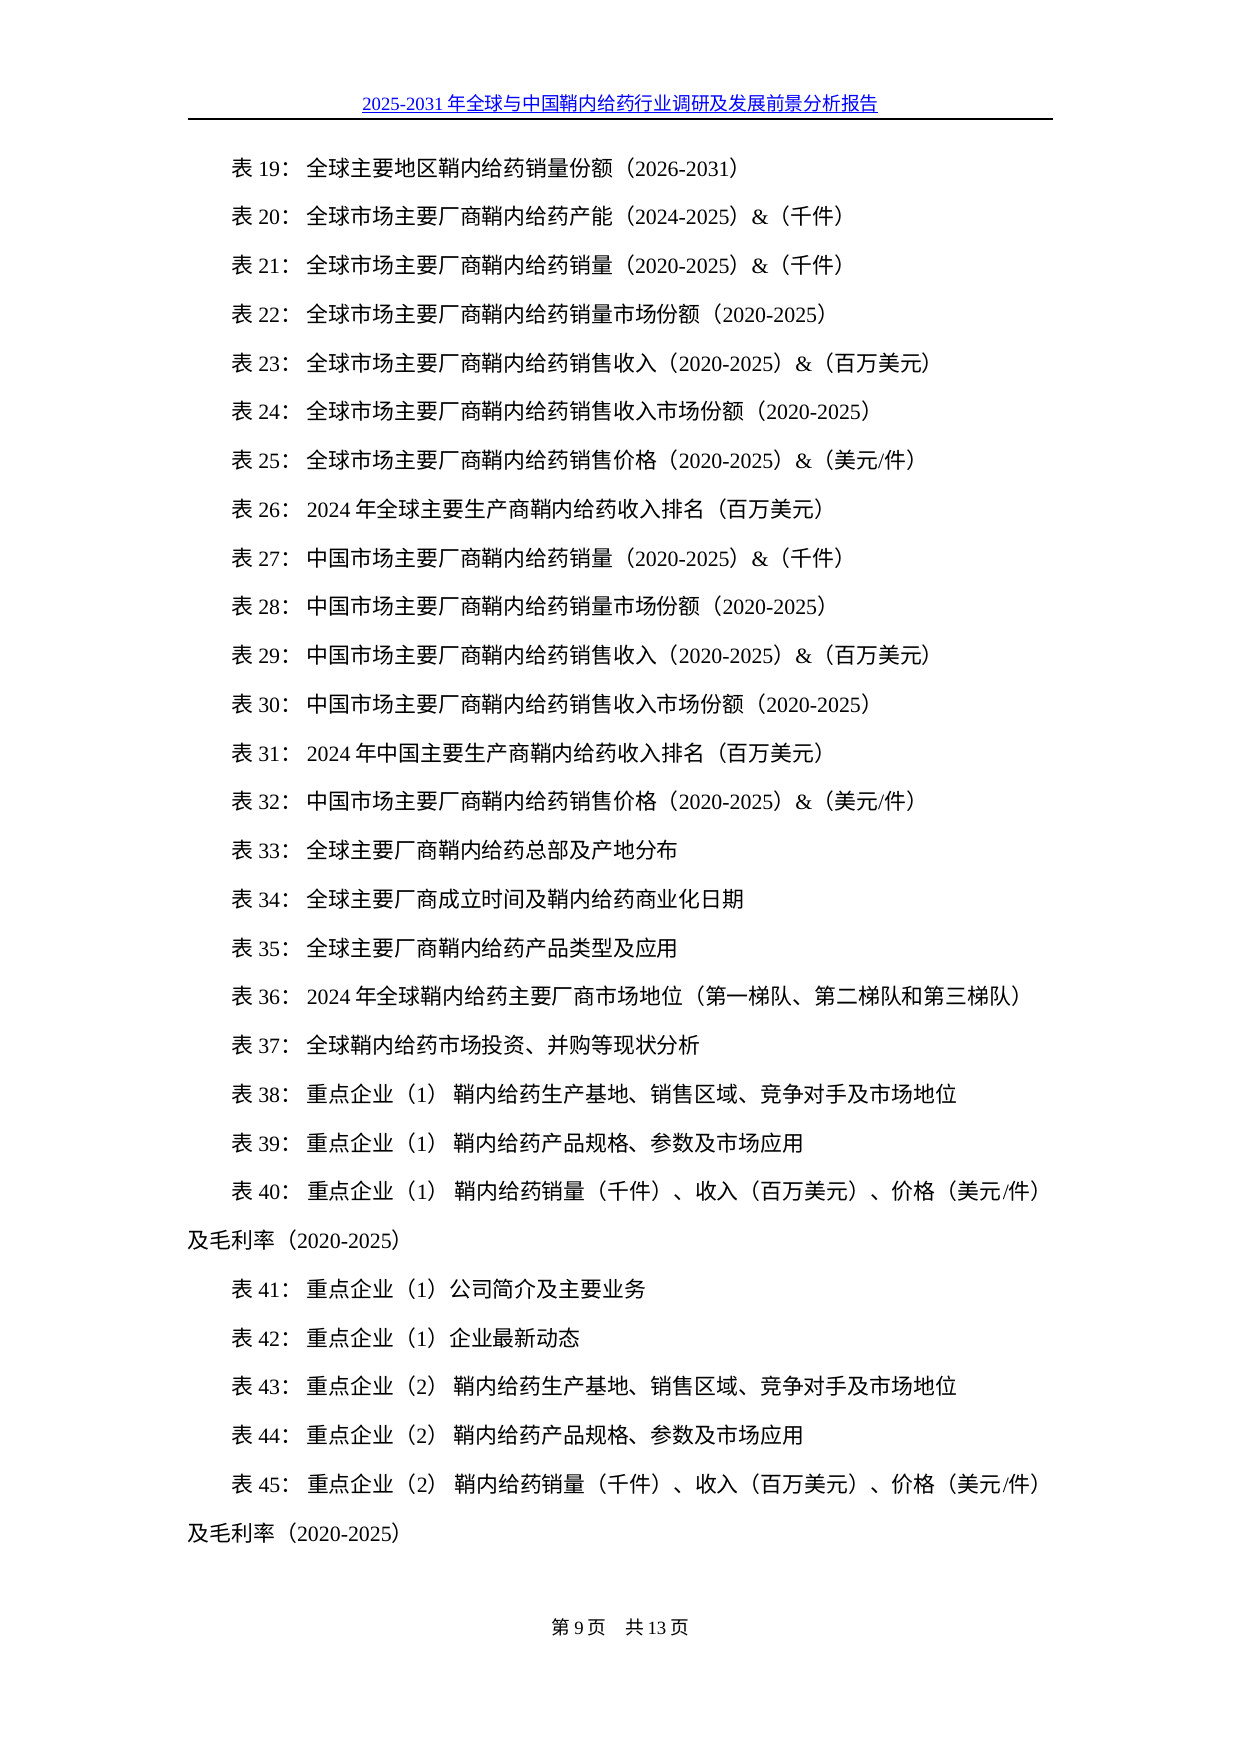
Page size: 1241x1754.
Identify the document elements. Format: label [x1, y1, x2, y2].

text [187, 150, 1053, 1548]
